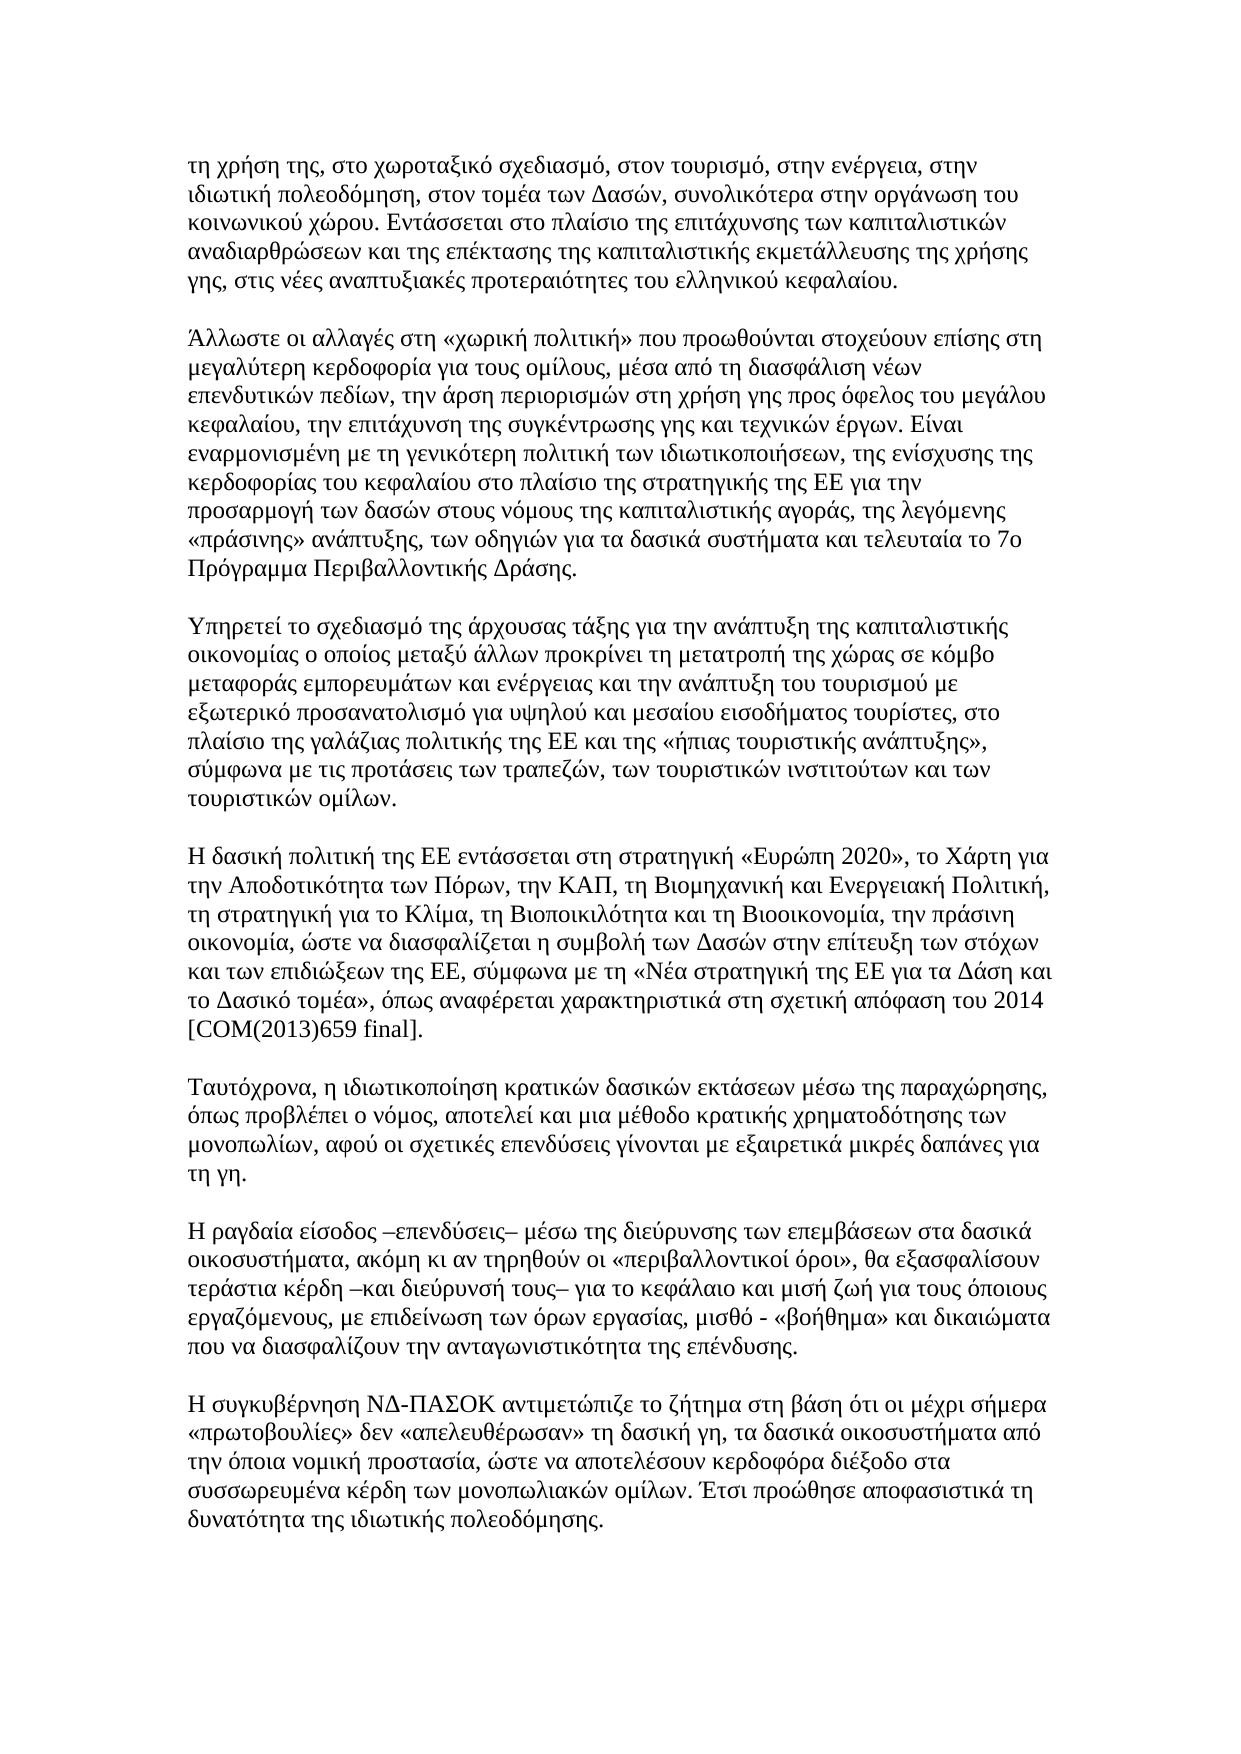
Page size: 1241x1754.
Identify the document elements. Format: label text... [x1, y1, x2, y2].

text Η δασική πολιτική της ΕΕ εντάσσεται στη στρατηγική «Ευρώπη 2020», το Χάρτη για την Αποδοτικότητα των Πόρων, την ΚΑΠ, τη Βιομηχανική και Ενεργειακή Πολιτική, τη στρατηγική για το Κλίμα, τη Βιοποικιλότητα και τη Βιοοικονομία, την πράσινη οικονομία, ώστε να διασφαλίζεται η συμβολή των Δασών στην επίτευξη των στόχων και των επιδιώξεων της ΕΕ, σύμφωνα με τη «Νέα στρατηγική της ΕΕ για τα Δάση και το Δασικό τομέα», όπως αναφέρεται χαρακτηριστικά στη σχετική απόφαση του 2014 [COM(2013)659 final]. [187, 841, 1053, 1042]
text Η συγκυβέρνηση ΝΔ-ΠΑΣΟΚ αντιμετώπιζε το ζήτημα στη βάση ότι οι μέχρι σήμερα «πρωτοβουλίες» δεν «απελευθέρωσαν» τη δασική γη, τα δασικά οικοσυστήματα από την όποια νομική προστασία, ώστε να αποτελέσουν κερδοφόρα διέξοδο στα συσσωρευμένα κέρδη των μονοπωλιακών ομίλων. Έτσι προώθησε αποφασιστικά τη δυνατότητα της ιδιωτικής πολεοδόμησης. [187, 1389, 1053, 1532]
text Η ραγδαία είσοδος –επενδύσεις– μέσω της διεύρυνσης των επεμβάσεων στα δασικά οικοσυστήματα, ακόμη κι αν τηρηθούν οι «περιβαλλοντικοί όροι», θα εξασφαλίσουν τεράστια κέρδη –και διεύρυνσή τους– για το κεφάλαιο και μισή ζωή για τους όποιους εργαζόμενους, με επιδείνωση των όρων εργασίας, μισθό - «βοήθημα» και δικαιώματα που να διασφαλίζουν την ανταγωνιστικότητα της επένδυσης. [187, 1216, 1053, 1359]
text Υπηρετεί το σχεδιασμό της άρχουσας τάξης για την ανάπτυξη της καπιταλιστικής οικονομίας ο οποίος μεταξύ άλλων προκρίνει τη μετατροπή της χώρας σε κόμβο μεταφοράς εμπορευμάτων και ενέργειας και την ανάπτυξη του τουρισμού με εξωτερικό προσανατολισμό για υψηλού και μεσαίου εισοδήματος τουρίστες, στο πλαίσιο της γαλάζιας πολιτικής της ΕΕ και της «ήπιας τουριστικής ανάπτυξης», σύμφωνα με τις προτάσεις των τραπεζών, των τουριστικών ινστιτούτων και των τουριστικών ομίλων. [187, 611, 1053, 812]
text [187, 150, 1053, 294]
text Ταυτόχρονα, η ιδιωτικοποίηση κρατικών δασικών εκτάσεων μέσω της παραχώρησης, όπως προβλέπει ο νόμος, αποτελεί και μια μέθοδο κρατικής χρηματοδότησης των μονοπωλίων, αφού οι σχετικές επενδύσεις γίνονται με εξαιρετικά μικρές δαπάνες για τη γη. [187, 1072, 1053, 1187]
text Άλλωστε οι αλλαγές στη «χωρική πολιτική» που προωθούνται στοχεύουν επίσης στη μεγαλύτερη κερδοφορία για τους ομίλους, μέσα από τη διασφάλιση νέων επενδυτικών πεδίων, την άρση περιορισμών στη χρήση γης προς όφελος του μεγάλου κεφαλαίου, την επιτάχυνση της συγκέντρωσης γης και τεχνικών έργων. Είναι εναρμονισμένη με τη γενικότερη πολιτική των ιδιωτικοποιήσεων, της ενίσχυσης της κερδοφορίας του κεφαλαίου στο πλαίσιο της στρατηγικής της ΕΕ για την προσαρμογή των δασών στους νόμους της καπιταλιστικής αγοράς, της λεγόμενης «πράσινης» ανάπτυξης, των οδηγιών για τα δασικά συστήματα και τελευταία το 7ο Πρόγραμμα Περιβαλλοντικής Δράσης. [187, 323, 1053, 582]
